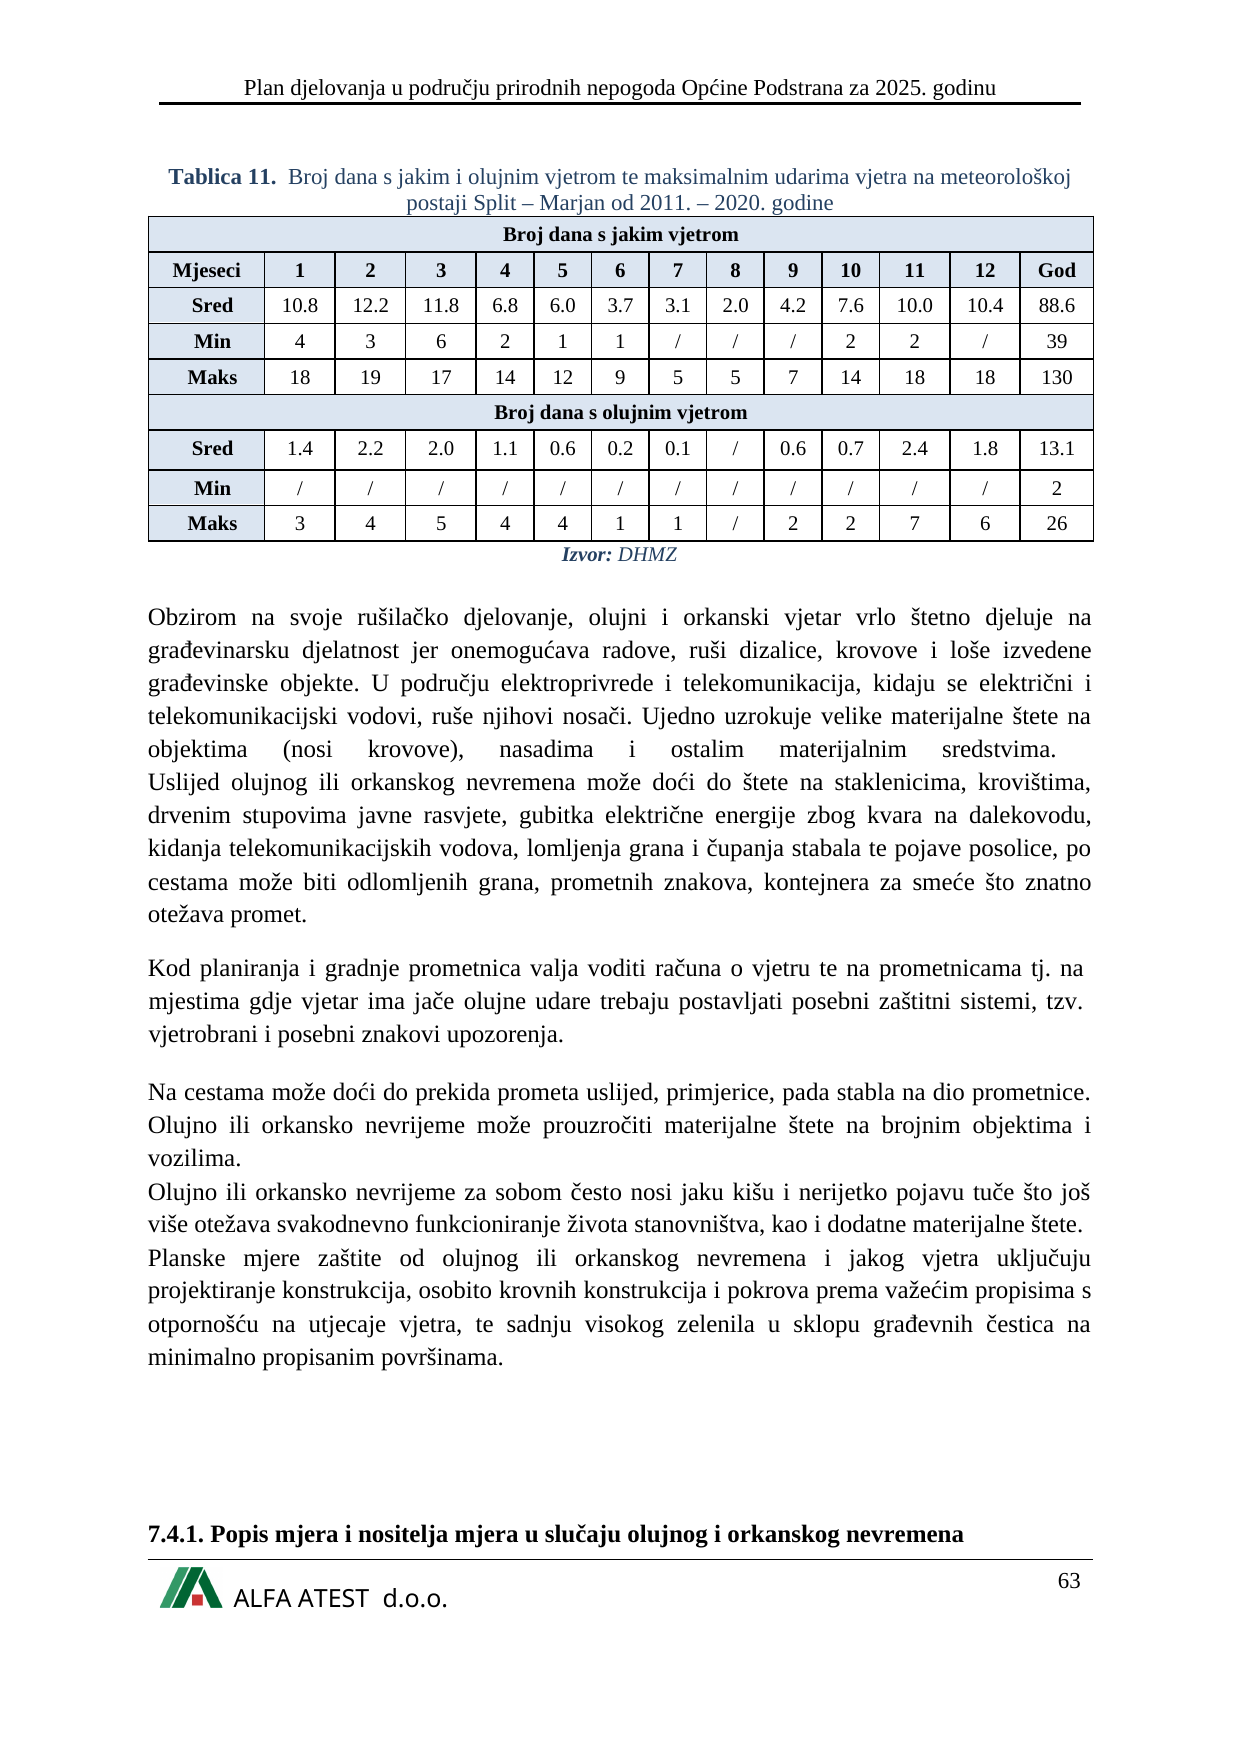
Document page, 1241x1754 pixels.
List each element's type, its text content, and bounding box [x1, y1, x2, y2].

table_cell 3.1 [650, 288, 706, 322]
table_cell 2 [477, 324, 533, 358]
table_cell 4 [477, 253, 533, 287]
table_cell 39 [1021, 324, 1093, 358]
table_cell 12 [535, 360, 591, 394]
table_cell 88.6 [1021, 288, 1093, 322]
table_cell Mjeseci [149, 253, 264, 287]
table_cell 9 [765, 253, 821, 287]
table_cell 2 [823, 324, 879, 358]
table_cell 1 [265, 253, 334, 287]
table_cell 14 [477, 360, 533, 394]
table_cell 14 [823, 360, 879, 394]
table_cell 1 [650, 506, 706, 540]
text Na cestama može doći do prekida prometa uslijed, primjerice, pada stabla na dio prometnice. Olujno ili orkansko nevrijeme može prouzročiti materijalne štete na brojnim objektima i vozilima. [148, 1077, 1092, 1172]
table_cell 1 [592, 506, 648, 540]
table_cell / [477, 471, 533, 504]
table_cell 4 [265, 324, 334, 358]
table_cell / [650, 324, 706, 358]
table_cell Maks [149, 506, 264, 540]
table_cell Min [149, 324, 264, 358]
table_cell / [406, 471, 475, 504]
table_cell / [707, 324, 763, 358]
table_cell 6 [592, 253, 648, 287]
table_cell 10.8 [265, 288, 334, 322]
text Planske mjere zaštite od olujnog ili orkanskog nevremena i jakog vjetra uključuju projektiranje konstrukcija, osobito krovnih konstrukcija i pokrova prema važećim propisima s otpornošću na utjecaje vjetra, te sadnju visokog zelenila u sklopu građevnih čestica na minimalno propisanim površinama. [148, 1243, 1092, 1370]
table_cell Min [149, 471, 264, 504]
table_cell 7 [765, 360, 821, 394]
table_cell / [951, 471, 1019, 504]
table_cell / [765, 324, 821, 358]
table_cell / [650, 471, 706, 504]
table_cell 10.4 [951, 288, 1019, 322]
table_cell 6 [406, 324, 475, 358]
subtitle 7.4.1. Popis mjera i nositelja mjera u slučaju olujnog i orkanskog nevremena [148, 1519, 1092, 1548]
table_cell Maks [149, 360, 264, 394]
table_cell 3.7 [592, 288, 648, 322]
text Izvor: DHMZ [148, 542, 1092, 566]
table_cell / [336, 471, 405, 504]
table_cell 4.2 [765, 288, 821, 322]
table_cell 8 [707, 253, 763, 287]
table_cell 7 [650, 253, 706, 287]
table_cell / [707, 506, 763, 540]
table_cell 5 [707, 360, 763, 394]
table_cell 17 [406, 360, 475, 394]
table_cell 2.4 [880, 431, 949, 469]
table_cell 0.6 [765, 431, 821, 469]
table_cell / [707, 431, 763, 469]
picture [159, 1567, 223, 1608]
table_cell 2.0 [707, 288, 763, 322]
table_cell / [765, 471, 821, 504]
table_cell 3 [336, 324, 405, 358]
table_cell 2 [765, 506, 821, 540]
table_cell Sred [149, 288, 264, 322]
table_cell 5 [650, 360, 706, 394]
text Olujno ili orkansko nevrijeme za sobom često nosi jaku kišu i nerijetko pojavu tuče što još više otežava svakodnevno funkcioniranje života stanovništva, kao i dodatne materijalne štete. [148, 1177, 1092, 1238]
table_cell 6 [951, 506, 1019, 540]
table_cell 18 [265, 360, 334, 394]
table_cell 1 [535, 324, 591, 358]
table_cell / [880, 471, 949, 504]
table_cell 11.8 [406, 288, 475, 322]
table_cell 4 [477, 506, 533, 540]
table_cell 7 [880, 506, 949, 540]
table_cell 26 [1021, 506, 1093, 540]
table_cell 5 [535, 253, 591, 287]
table_cell / [951, 324, 1019, 358]
table_cell 2 [336, 253, 405, 287]
table_cell 18 [951, 360, 1019, 394]
table_cell 6.0 [535, 288, 591, 322]
text Tablica 11. Broj dana s jakim i olujnim vjetrom te maksimalnim udarima vjetra na meteorološkoj postaji Split – Marjan od 2011. – 2020. godine [148, 163, 1092, 216]
text Kod planiranja i gradnje prometnica valja voditi računa o vjetru te na prometnicama tj. na mjestima gdje vjetar ima jače olujne udare trebaju postavljati posebni zaštitni sistemi, tzv. vjetrobrani i posebni znakovi upozorenja. [148, 953, 1085, 1048]
table_cell 2.0 [406, 431, 475, 469]
table_cell 10.0 [880, 288, 949, 322]
table_cell 0.2 [592, 431, 648, 469]
table_cell Sred [149, 431, 264, 469]
table_cell 3 [265, 506, 334, 540]
table_cell 12 [951, 253, 1019, 287]
table_cell 4 [336, 506, 405, 540]
table_cell 130 [1021, 360, 1093, 394]
table_cell 0.7 [823, 431, 879, 469]
table_cell God [1021, 253, 1093, 287]
table_header Broj dana s jakim vjetrom [149, 217, 1093, 251]
table_cell 19 [336, 360, 405, 394]
table_cell / [707, 471, 763, 504]
table_cell 7.6 [823, 288, 879, 322]
table_cell 10 [823, 253, 879, 287]
table_cell 0.1 [650, 431, 706, 469]
table_cell 1 [592, 324, 648, 358]
table_cell 11 [880, 253, 949, 287]
table_cell / [592, 471, 648, 504]
table_cell 2.2 [336, 431, 405, 469]
table_cell / [535, 471, 591, 504]
table_cell 1.4 [265, 431, 334, 469]
table_cell 18 [880, 360, 949, 394]
table_cell / [823, 471, 879, 504]
table_cell 9 [592, 360, 648, 394]
table_cell 1.8 [951, 431, 1019, 469]
table_cell 0.6 [535, 431, 591, 469]
table_cell 5 [406, 506, 475, 540]
table_cell 4 [535, 506, 591, 540]
table_cell 12.2 [336, 288, 405, 322]
table_cell 6.8 [477, 288, 533, 322]
table_cell 1.1 [477, 431, 533, 469]
table_cell 2 [880, 324, 949, 358]
text Obzirom na svoje rušilačko djelovanje, olujni i orkanski vjetar vrlo štetno djeluje na građevinarsku djelatnost jer onemogućava radove, ruši dizalice, krovove i loše izvedene građevinske objekte. U području elektroprivrede i telekomunikacija, kidaju se električni i telekomunikacijski vodovi, ruše njihovi nosači. Ujedno uzrokuje velike materijalne štete na objektima (nosi krovove), nasadima i ostalim materijalnim sredstvima. Uslijed olujnog ili orkanskog nevremena može doći do štete na staklenicima, krovištima, drvenim stupovima javne rasvjete, gubitka električne energije zbog kvara na dalekovodu, kidanja telekomunikacijskih vodova, lomljenja grana i čupanja stabala te pojave posolice, po cestama može biti odlomljenih grana, prometnih znakova, kontejnera za smeće što znatno otežava promet. [148, 602, 1092, 928]
table_cell / [265, 471, 334, 504]
table_cell 13.1 [1021, 431, 1093, 469]
table_cell 2 [823, 506, 879, 540]
table_cell Broj dana s olujnim vjetrom [149, 395, 1093, 429]
table_cell 3 [406, 253, 475, 287]
table_cell 2 [1021, 471, 1093, 504]
